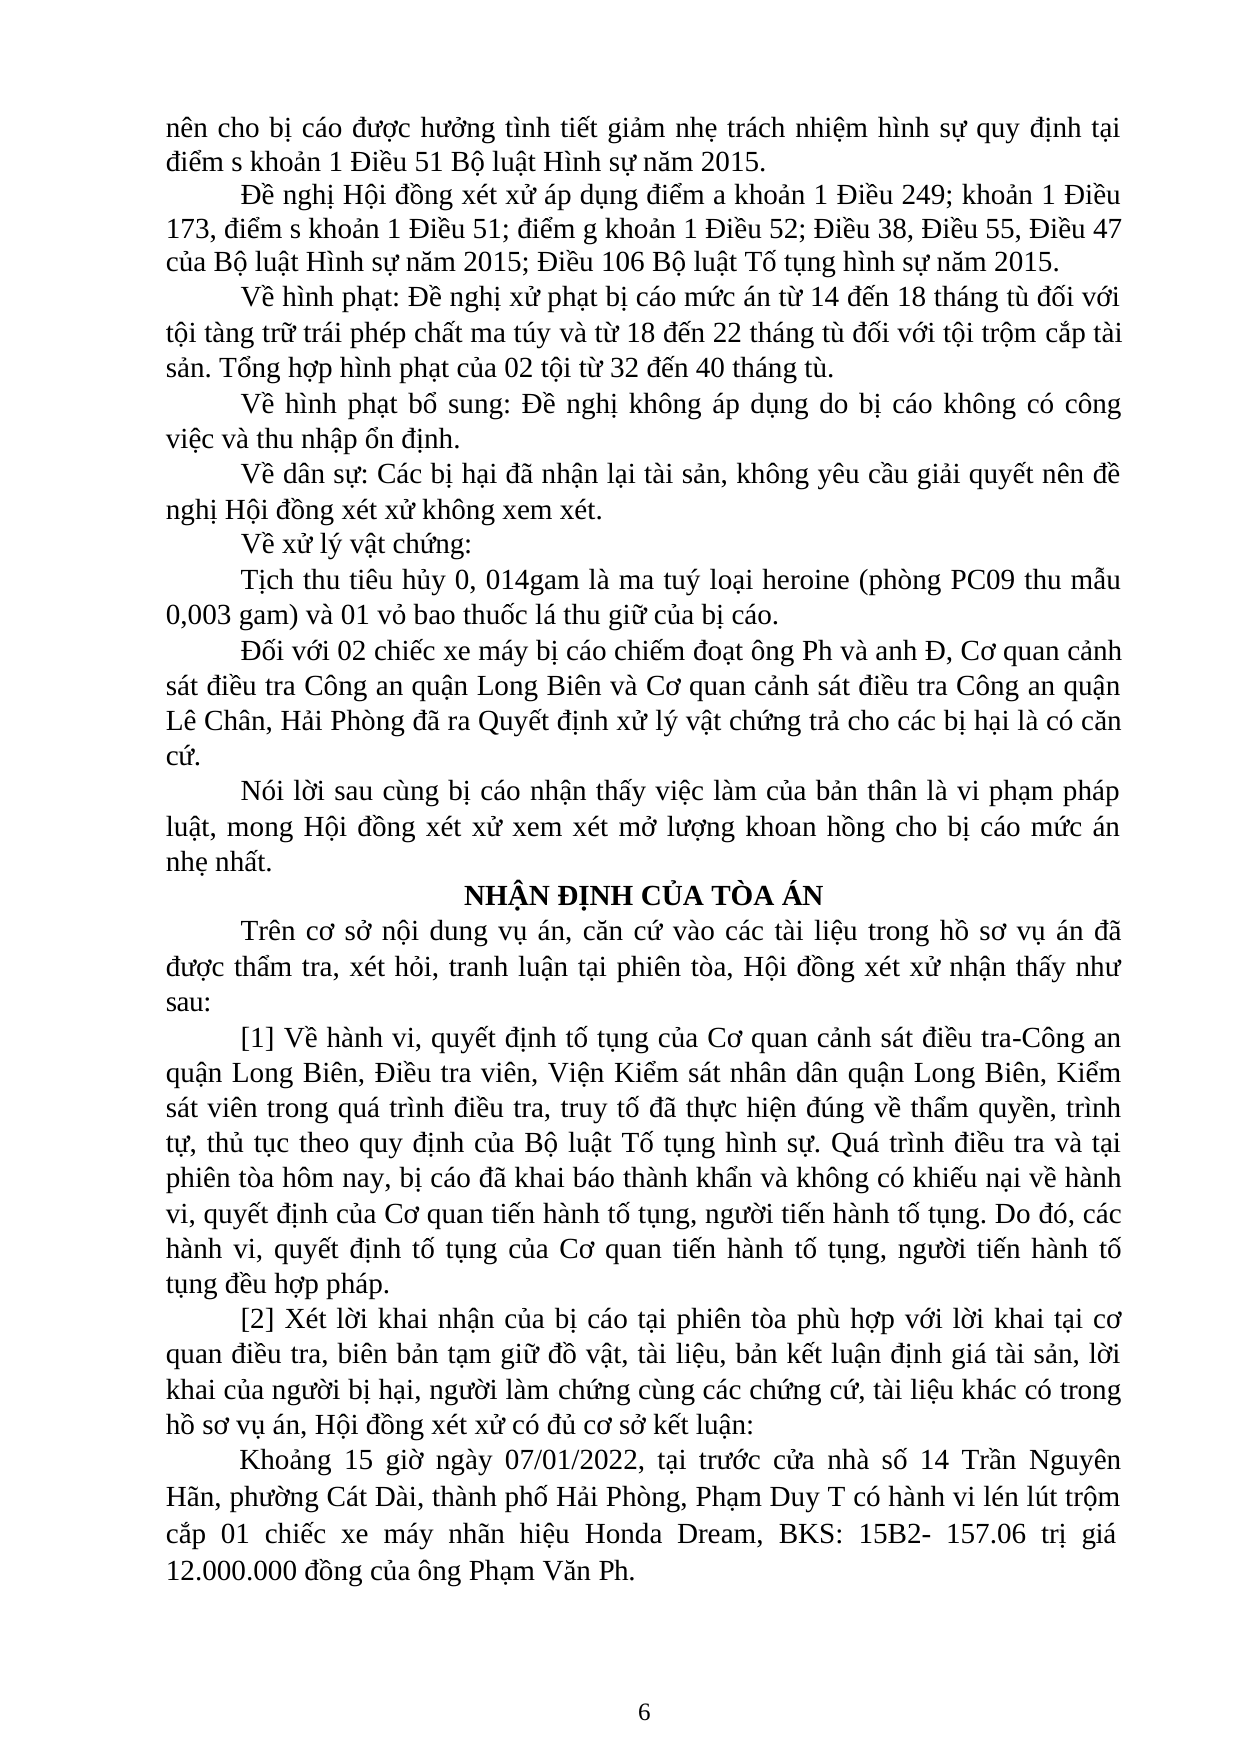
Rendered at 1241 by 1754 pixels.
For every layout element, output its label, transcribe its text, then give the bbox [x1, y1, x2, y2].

text Tịch thu tiêu hủy 0, 014gam là ma tuý loại heroine (phòng PC09 thu mẫu 0,003 gam) và 01 vỏ bao thuốc lá thu giữ của bị cáo. [166, 562, 1122, 631]
text Về hình phạt: Đề nghị xử phạt bị cáo mức án từ 14 đến 18 tháng tù đối với tội tàng trữ trái phép chất ma túy và từ 18 đến 22 tháng tù đối với tội trộm cắp tài sản. Tổng hợp hình phạt của 02 tội từ 32 đến 40 tháng tù. [166, 279, 1123, 383]
text NHẬN ĐỊNH CỦA TÒA ÁN [277, 879, 1010, 912]
text 12.000.000 đồng của ông Phạm Văn Ph. [166, 1554, 1151, 1587]
text Về dân sự: Các bị hại đã nhận lại tài sản, không yêu cầu giải quyết nên đề nghị Hội đồng xét xử không xem xét. [166, 457, 1123, 525]
text nên cho bị cáo được hưởng tình tiết giảm nhẹ trách nhiệm hình sự quy định tại điểm s khoản 1 Điều 51 Bộ luật Hình sự năm 2015. [166, 110, 1123, 177]
text Nói lời sau cùng bị cáo nhận thấy việc làm của bản thân là vi phạm pháp luật, mong Hội đồng xét xử xem xét mở lượng khoan hồng cho bị cáo mức án nhẹ nhất. [166, 773, 1122, 877]
text Khoảng 15 giờ ngày 07/01/2022, tại trước cửa nhà số 14 Trần Nguyên Hãn, phường Cát Dài, thành phố Hải Phòng, Phạm Duy T có hành vi lén lút trộm cắp 01 chiếc xe máy nhãn hiệu Honda Dream, BKS: 15B2- 157.06 trị giá [166, 1442, 1123, 1550]
text Trên cơ sở nội dung vụ án, căn cứ vào các tài liệu trong hồ sơ vụ án đã được thẩm tra, xét hỏi, tranh luận tại phiên tòa, Hội đồng xét xử nhận thấy như sau: [166, 913, 1123, 1017]
text Đề nghị Hội đồng xét xử áp dụng điểm a khoản 1 Điều 249; khoản 1 Điều 173, điểm s khoản 1 Điều 51; điểm g khoản 1 Điều 52; Điều 38, Điều 55, Điều 47 của Bộ luật Hình sự năm 2015; Điều 106 Bộ luật Tố tụng hình sự năm 2015. [166, 177, 1123, 278]
text Về xử lý vật chứng: [241, 527, 1151, 560]
list Xét lời khai nhận của bị cáo tại phiên tòa phù hợp với lời khai tại cơ quan điều tra, biên bản tạm giữ đồ vật, tài liệu, bản kết luận định giá tài sản, lời khai của người bị hại, người làm chứng cùng các chứng cứ, tài liệu khác có trong hồ sơ vụ án, Hội đồng xét xử có đủ cơ sở kết luận: [166, 1301, 1123, 1441]
text Đối với 02 chiếc xe máy bị cáo chiếm đoạt ông Ph và anh Đ, Cơ quan cảnh sát điều tra Công an quận Long Biên và Cơ quan cảnh sát điều tra Công an quận Lê Chân, Hải Phòng đã ra Quyết định xử lý vật chứng trả cho các bị hại là có căn cứ. [166, 633, 1123, 772]
list Về hành vi, quyết định tố tụng của Cơ quan cảnh sát điều tra-Công an quận Long Biên, Điều tra viên, Viện Kiểm sát nhân dân quận Long Biên, Kiểm sát viên trong quá trình điều tra, truy tố đã thực hiện đúng về thẩm quyền, trình tự, thủ tục theo quy định của Bộ luật Tố tụng hình sự. Quá trình điều tra và tại phiên tòa hôm nay, bị cáo đã khai báo thành khẩn và không có khiếu nại về hành vi, quyết định của Cơ quan tiến hành tố tụng, người tiến hành tố tụng. Do đó, các hành vi, quyết định tố tụng của Cơ quan tiến hành tố tụng, người tiến hành tố tụng đều hợp pháp. [166, 1020, 1123, 1300]
text Về hình phạt bổ sung: Đề nghị không áp dụng do bị cáo không có công việc và thu nhập ổn định. [166, 386, 1122, 454]
